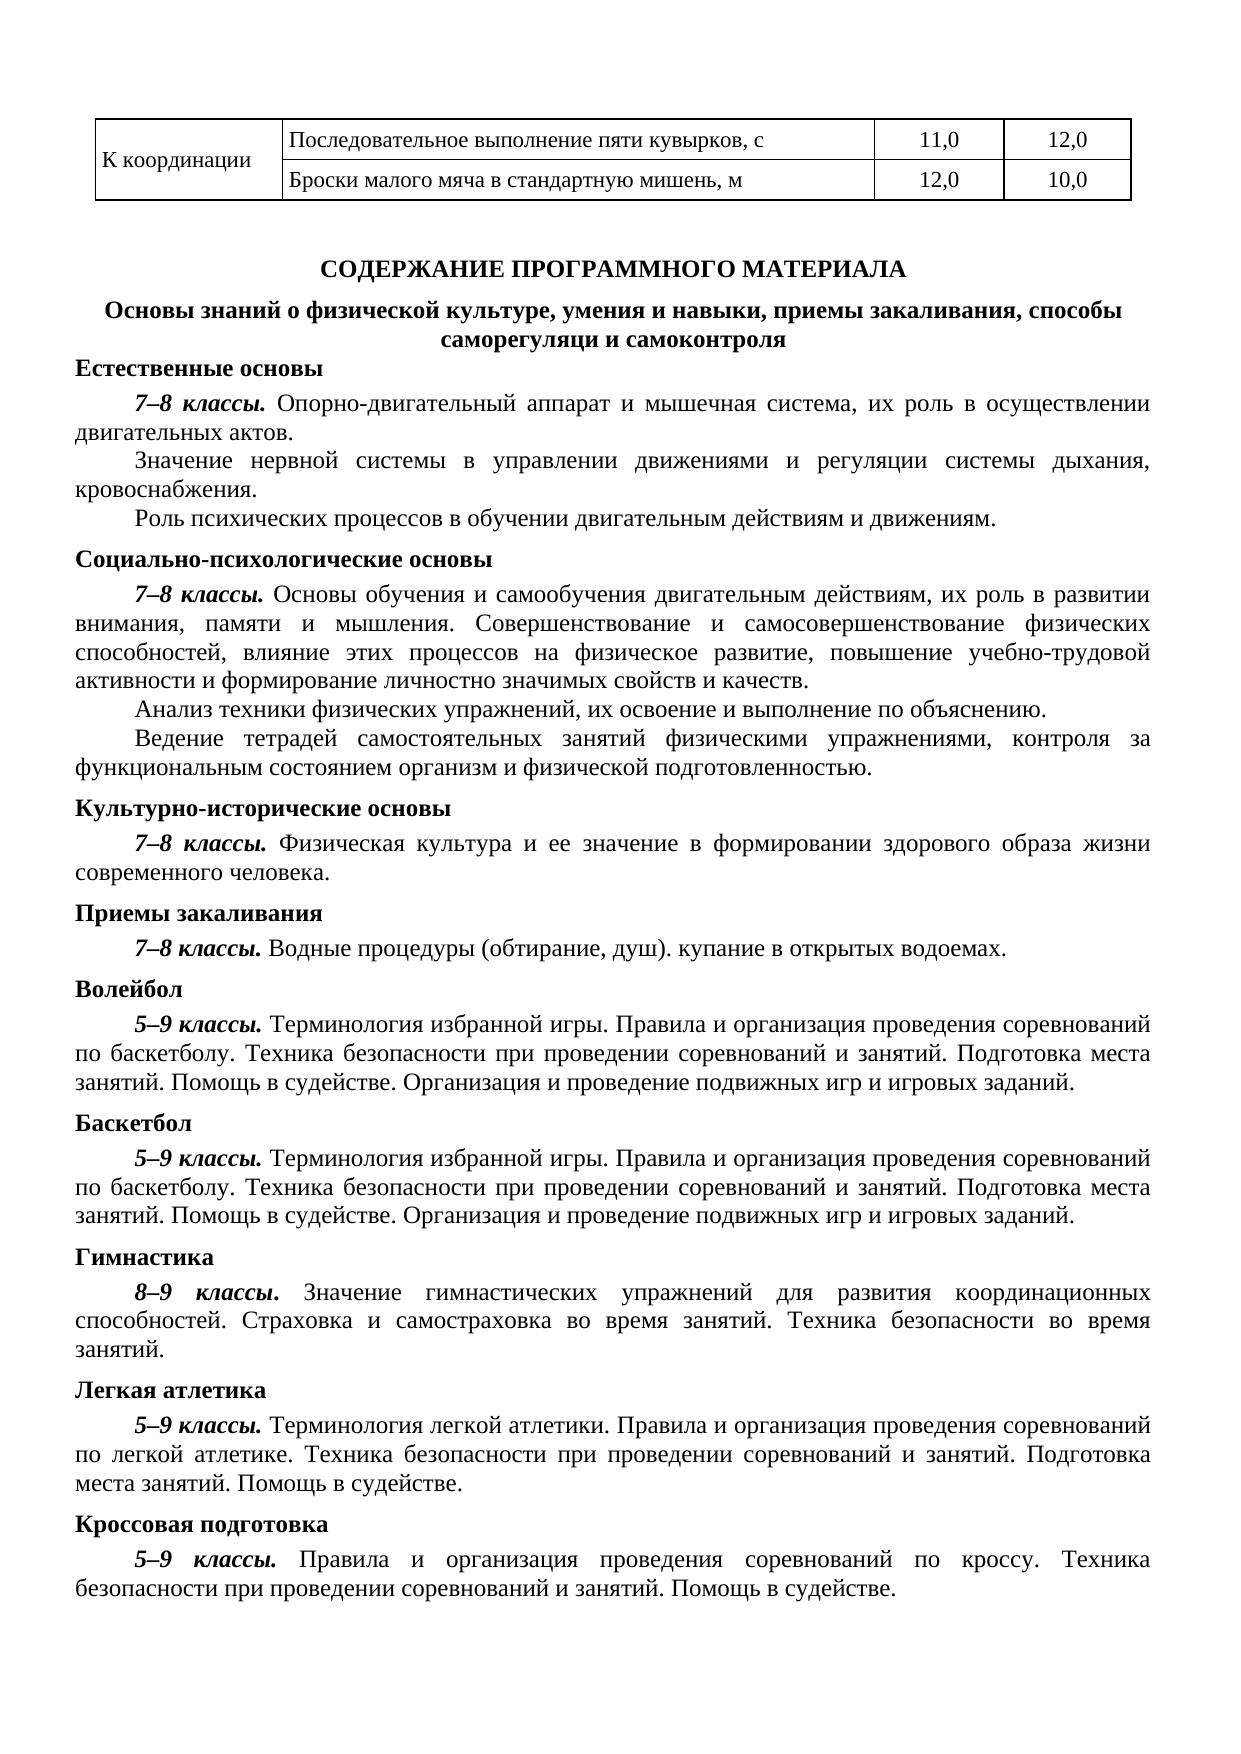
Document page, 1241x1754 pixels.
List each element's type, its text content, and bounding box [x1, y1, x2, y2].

text Баскетбол [75, 1108, 1152, 1137]
text 5–9 классы. Правила и организация проведения соревнований по кроссу. Техника безопасности при проведении соревнований и занятий. Помощь в судействе. [75, 1544, 1152, 1602]
text Значение нервной системы в управлении движениями и регуляции системы дыхания, кровоснабжения. [75, 446, 1152, 503]
table_cell 10,0 [1005, 160, 1130, 199]
text 7–8 классы. Основы обучения и самообучения двигательным действиям, их роль в развитии внимания, памяти и мышления. Совершенствование и самосовершенствование физических способностей, влияние этих процессов на физическое развитие, повышение учебно-трудовой активности и формирование личностно значимых свойств и качеств. [75, 579, 1152, 694]
text Гимнастика [75, 1242, 1152, 1271]
text 5–9 классы. Терминология избранной игры. Правила и организация проведения соревнований по баскетболу. Техника безопасности при проведении соревнований и занятий. Подготовка места занятий. Помощь в судействе. Организация и проведение подвижных игр и игровых заданий. [75, 1009, 1152, 1096]
text Основы знаний о физической культуре, умения и навыки, приемы закаливания, способы саморегуляци и самоконтроля [75, 296, 1152, 353]
table_cell 12,0 [1005, 120, 1130, 158]
table_cell К координации [96, 120, 282, 199]
table_cell 12,0 [875, 160, 1003, 199]
text 8–9 классы. Значение гимнастических упражнений для развития координационных способностей. Страховка и самостраховка во время занятий. Техника безопасности во время занятий. [75, 1277, 1152, 1363]
table_cell Последовательное выполнение пяти кувырков, с [283, 120, 874, 158]
text Социально-психологические основы [75, 544, 1152, 573]
text Ведение тетрадей самостоятельных занятий физическими упражнениями, контроля за функциональным состоянием организм и физической подготовленностью. [75, 723, 1152, 781]
table_cell 11,0 [875, 120, 1003, 158]
text Естественные основы [75, 353, 1152, 382]
text 7–8 классы. Физическая культура и ее значение в формировании здорового образа жизни современного человека. [75, 828, 1152, 886]
text Приемы закаливания [75, 898, 1152, 927]
table_cell Броски малого мяча в стандартную мишень, м [283, 160, 874, 199]
text Легкая атлетика [75, 1376, 1152, 1404]
text 7–8 классы. Опорно-двигательный аппарат и мышечная система, их роль в осуществлении двигательных актов. [75, 388, 1152, 446]
text 7–8 классы. Водные процедуры (обтирание, душ). купание в открытых водоемах. [75, 933, 1152, 962]
text 5–9 классы. Терминология легкой атлетики. Правила и организация проведения соревнований по легкой атлетике. Техника безопасности при проведении соревнований и занятий. Подготовка места занятий. Помощь в судействе. [75, 1411, 1152, 1497]
text Волейбол [75, 974, 1152, 1003]
text Роль психических процессов в обучении двигательным действиям и движениям. [75, 503, 1152, 532]
text 5–9 классы. Терминология избранной игры. Правила и организация проведения соревнований по баскетболу. Техника безопасности при проведении соревнований и занятий. Подготовка места занятий. Помощь в судействе. Организация и проведение подвижных игр и игровых заданий. [75, 1143, 1152, 1229]
text Кроссовая подготовка [75, 1509, 1152, 1538]
text Анализ техники физических упражнений, их освоение и выполнение по объяснению. [75, 694, 1152, 723]
text Содержание программного материала [75, 254, 1152, 283]
text Культурно-исторические основы [75, 793, 1152, 822]
